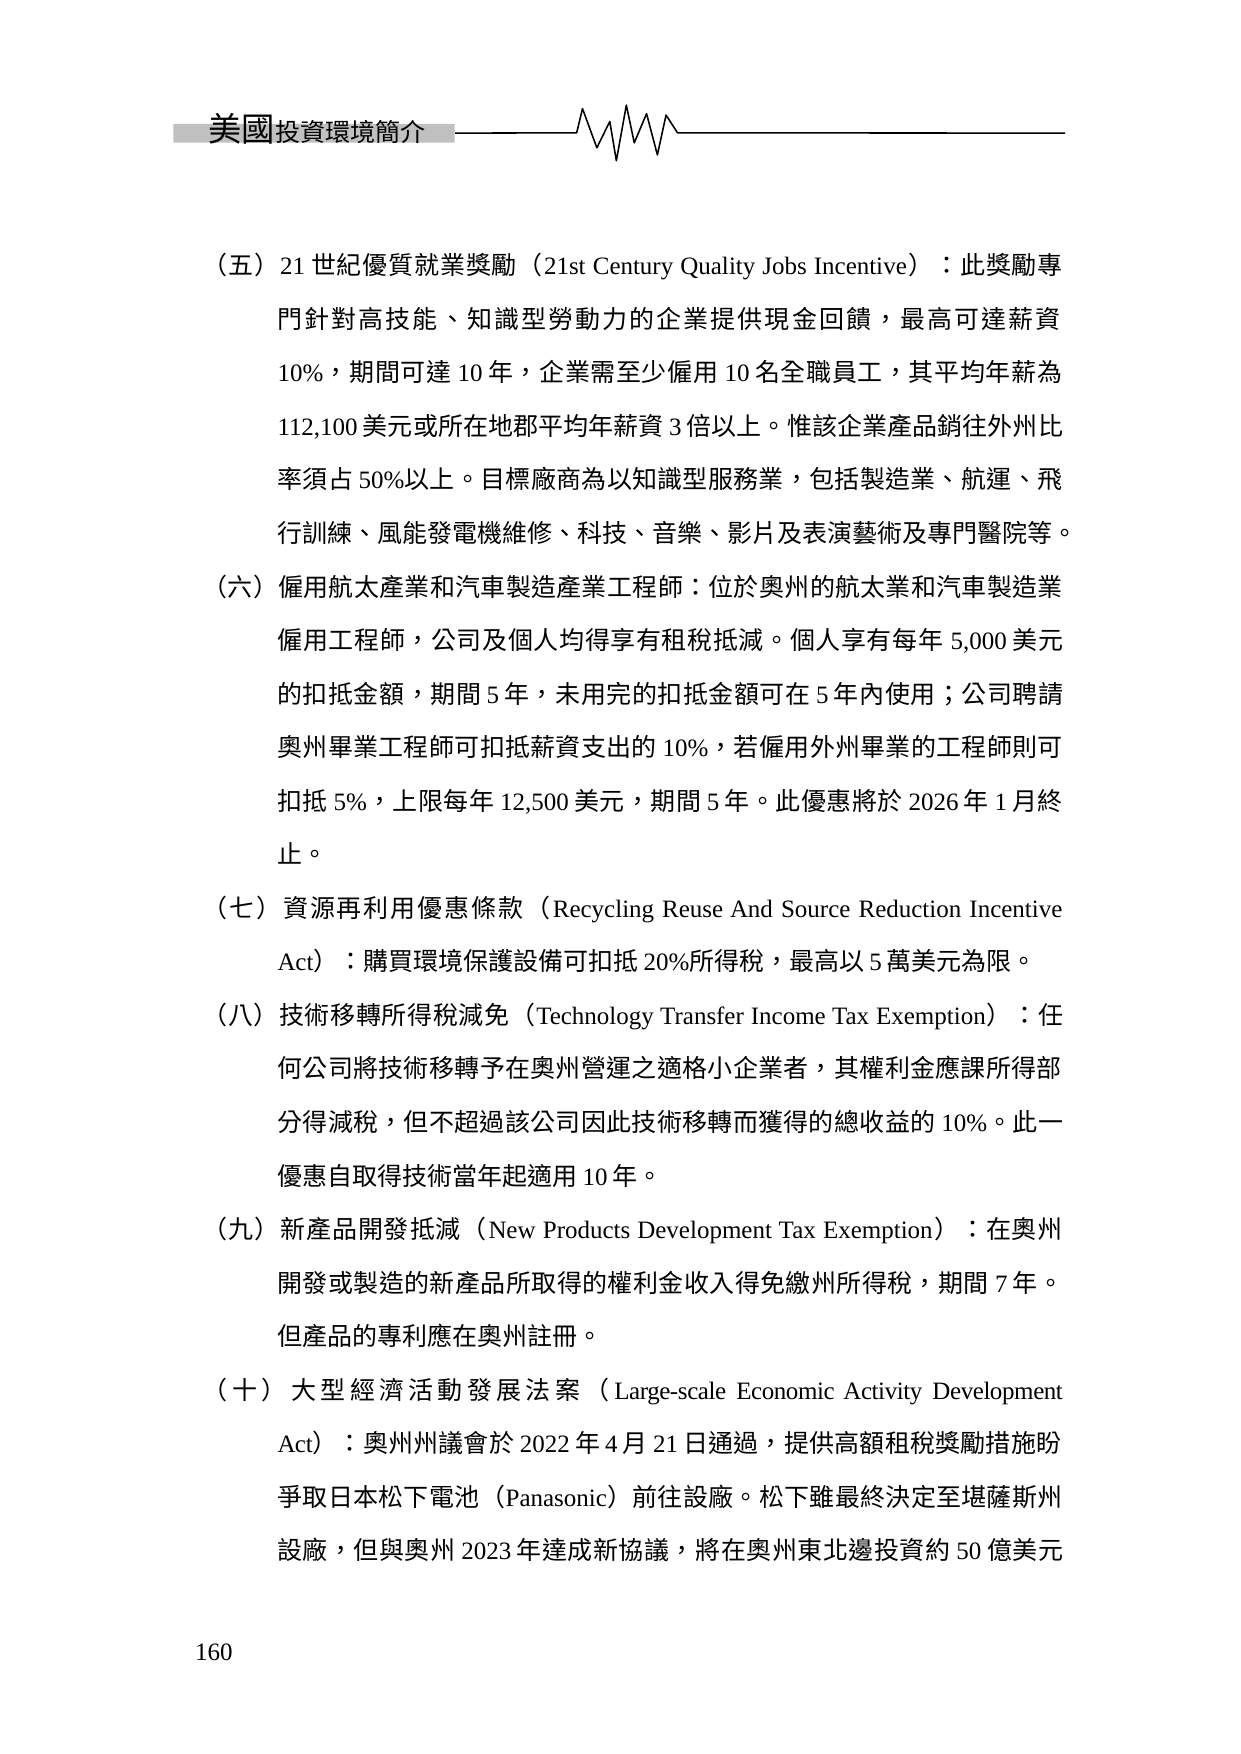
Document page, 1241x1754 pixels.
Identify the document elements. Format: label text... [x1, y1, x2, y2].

text （九）新產品開發抵減（New Products Development Tax Exemption）：在奧州開發或製造的新產品所取得的權利金收入得免繳州所得稅，期間7年。但產品的專利應在奧州註冊。 [202, 1201, 1063, 1362]
text （六）僱用航太產業和汽車製造產業工程師：位於奧州的航太業和汽車製造業僱用工程師，公司及個人均得享有租稅抵減。個人享有每年5,000美元的扣抵金額，期間5年，未用完的扣抵金額可在5年內使用；公司聘請奧州畢業工程師可扣抵薪資支出的10%，若僱用外州畢業的工程師則可扣抵5%，上限每年12,500美元，期間5年。此優惠將於2026年1月終止。 [202, 558, 1063, 880]
text （五）21世紀優質就業獎勵（21st Century Quality Jobs Incentive）：此獎勵專門針對高技能、知識型勞動力的企業提供現金回饋，最高可達薪資10%，期間可達10年，企業需至少僱用10名全職員工，其平均年薪為112,100美元或所在地郡平均年薪資3倍以上。惟該企業產品銷往外州比率須占50%以上。目標廠商為以知識型服務業，包括製造業、航運、飛行訓練、風能發電機維修、科技、音樂、影片及表演藝術及專門醫院等。 [202, 237, 1063, 558]
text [202, 1362, 1063, 1576]
text （八）技術移轉所得稅減免（Technology Transfer Income Tax Exemption）：任何公司將技術移轉予在奧州營運之適格小企業者，其權利金應課所得部分得減稅，但不超過該公司因此技術移轉而獲得的總收益的10%。此一優惠自取得技術當年起適用10年。 [202, 987, 1063, 1201]
text （七）資源再利用優惠條款（Recycling Reuse And Source Reduction Incentive Act）：購買環境保護設備可扣抵20%所得稅，最高以5萬美元為限。 [202, 880, 1063, 987]
